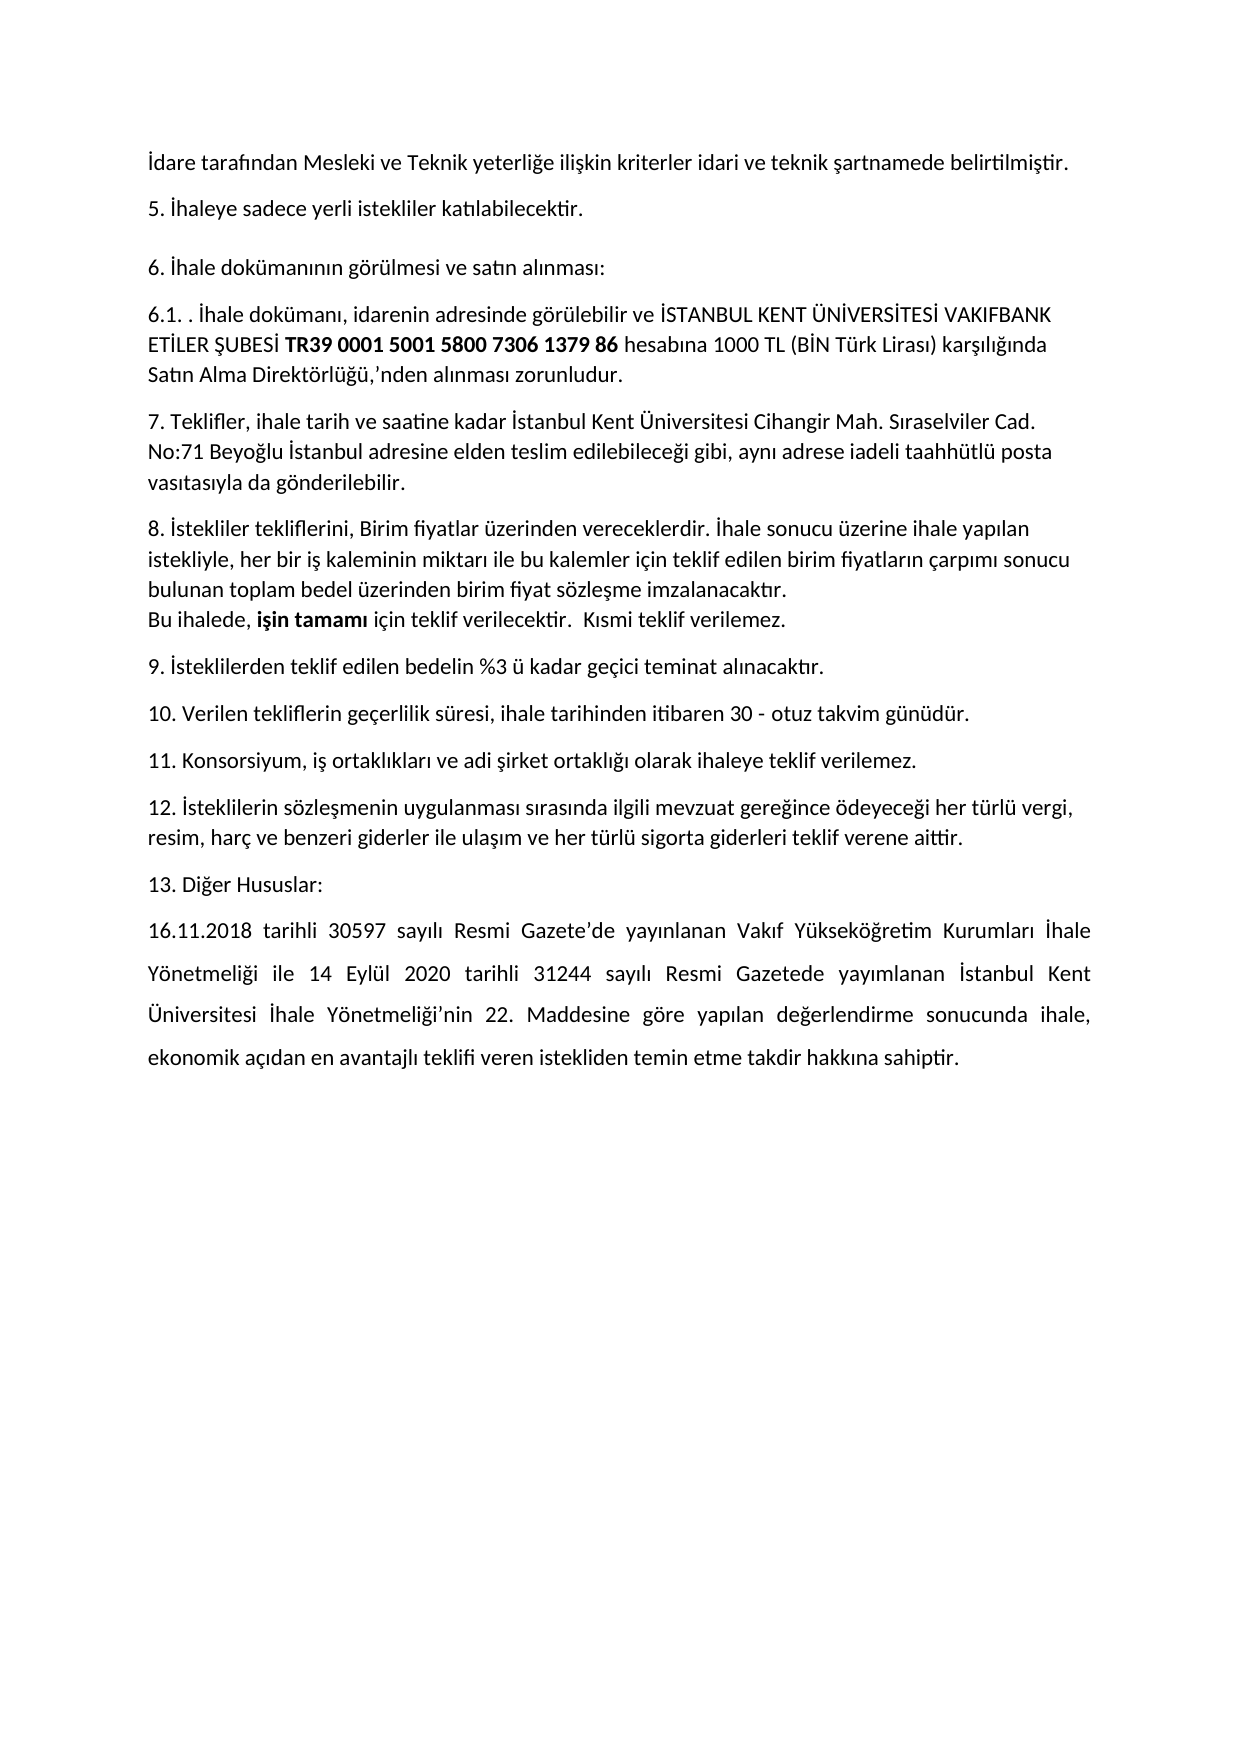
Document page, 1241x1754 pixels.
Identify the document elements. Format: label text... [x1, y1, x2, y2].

text 7. Teklifler, ihale tarih ve saatine kadar İstanbul Kent Üniversitesi Cihangir Mah. Sıraselviler Cad. No:71 Beyoğlu İstanbul adresine elden teslim edilebileceği gibi, aynı adrese iadeli taahhütlü posta vasıtasıyla da gönderilebilir. [148, 407, 1093, 496]
text 16.11.2018 tarihli 30597 sayılı Resmi Gazete’de yayınlanan Vakıf Yükseköğretim Kurumları İhale Yönetmeliği ile 14 Eylül 2020 tarihli 31244 sayılı Resmi Gazetede yayımlanan İstanbul Kent Üniversitesi İhale Yönetmeliği’nin 22. Maddesine göre yapılan değerlendirme sonucunda ihale, ekonomik açıdan en avantajlı teklifi veren istekliden temin etme takdir hakkına sahiptir. [148, 917, 1093, 1071]
text 6. İhale dokümanının görülmesi ve satın alınması: [148, 253, 1093, 281]
text İdare tarafından Mesleki ve Teknik yeterliğe ilişkin kriterler idari ve teknik şartnamede belirtilmiştir. [148, 148, 1093, 176]
text 10. Verilen tekliflerin geçerlilik süresi, ihale tarihinden itibaren 30 - otuz takvim günüdür. [148, 699, 1093, 727]
text 6.1. . İhale dokümanı, idarenin adresinde görülebilir ve İSTANBUL KENT ÜNİVERSİTESİ VAKIFBANK ETİLER ŞUBESİ TR39 0001 5001 5800 7306 1379 86 hesabına 1000 TL (BİN Türk Lirası) karşılığında Satın Alma Direktörlüğü,’nden alınması zorunludur. [148, 300, 1093, 388]
text 11. Konsorsiyum, iş ortaklıkları ve adi şirket ortaklığı olarak ihaleye teklif verilemez. [148, 746, 1093, 774]
text 12. İsteklilerin sözleşmenin uygulanması sırasında ilgili mevzuat gereğince ödeyeceği her türlü vergi, resim, harç ve benzeri giderler ile ulaşım ve her türlü sigorta giderleri teklif verene aittir. [148, 793, 1093, 851]
text 13. Diğer Hususlar: [148, 870, 1093, 898]
text 5. İhaleye sadece yerli istekliler katılabilecektir. [148, 194, 1093, 222]
text 9. İsteklilerden teklif edilen bedelin %3 ü kadar geçici teminat alınacaktır. [148, 652, 1093, 680]
text 8. İstekliler tekliflerini, Birim fiyatlar üzerinden vereceklerdir. İhale sonucu üzerine ihale yapılan istekliyle, her bir iş kaleminin miktarı ile bu kalemler için teklif edilen birim fiyatların çarpımı sonucu bulunan toplam bedel üzerinden birim fiyat sözleşme imzalanacaktır. Bu ihalede, işin tamamı için teklif verilecektir. Kısmi teklif verilemez. [148, 514, 1093, 633]
